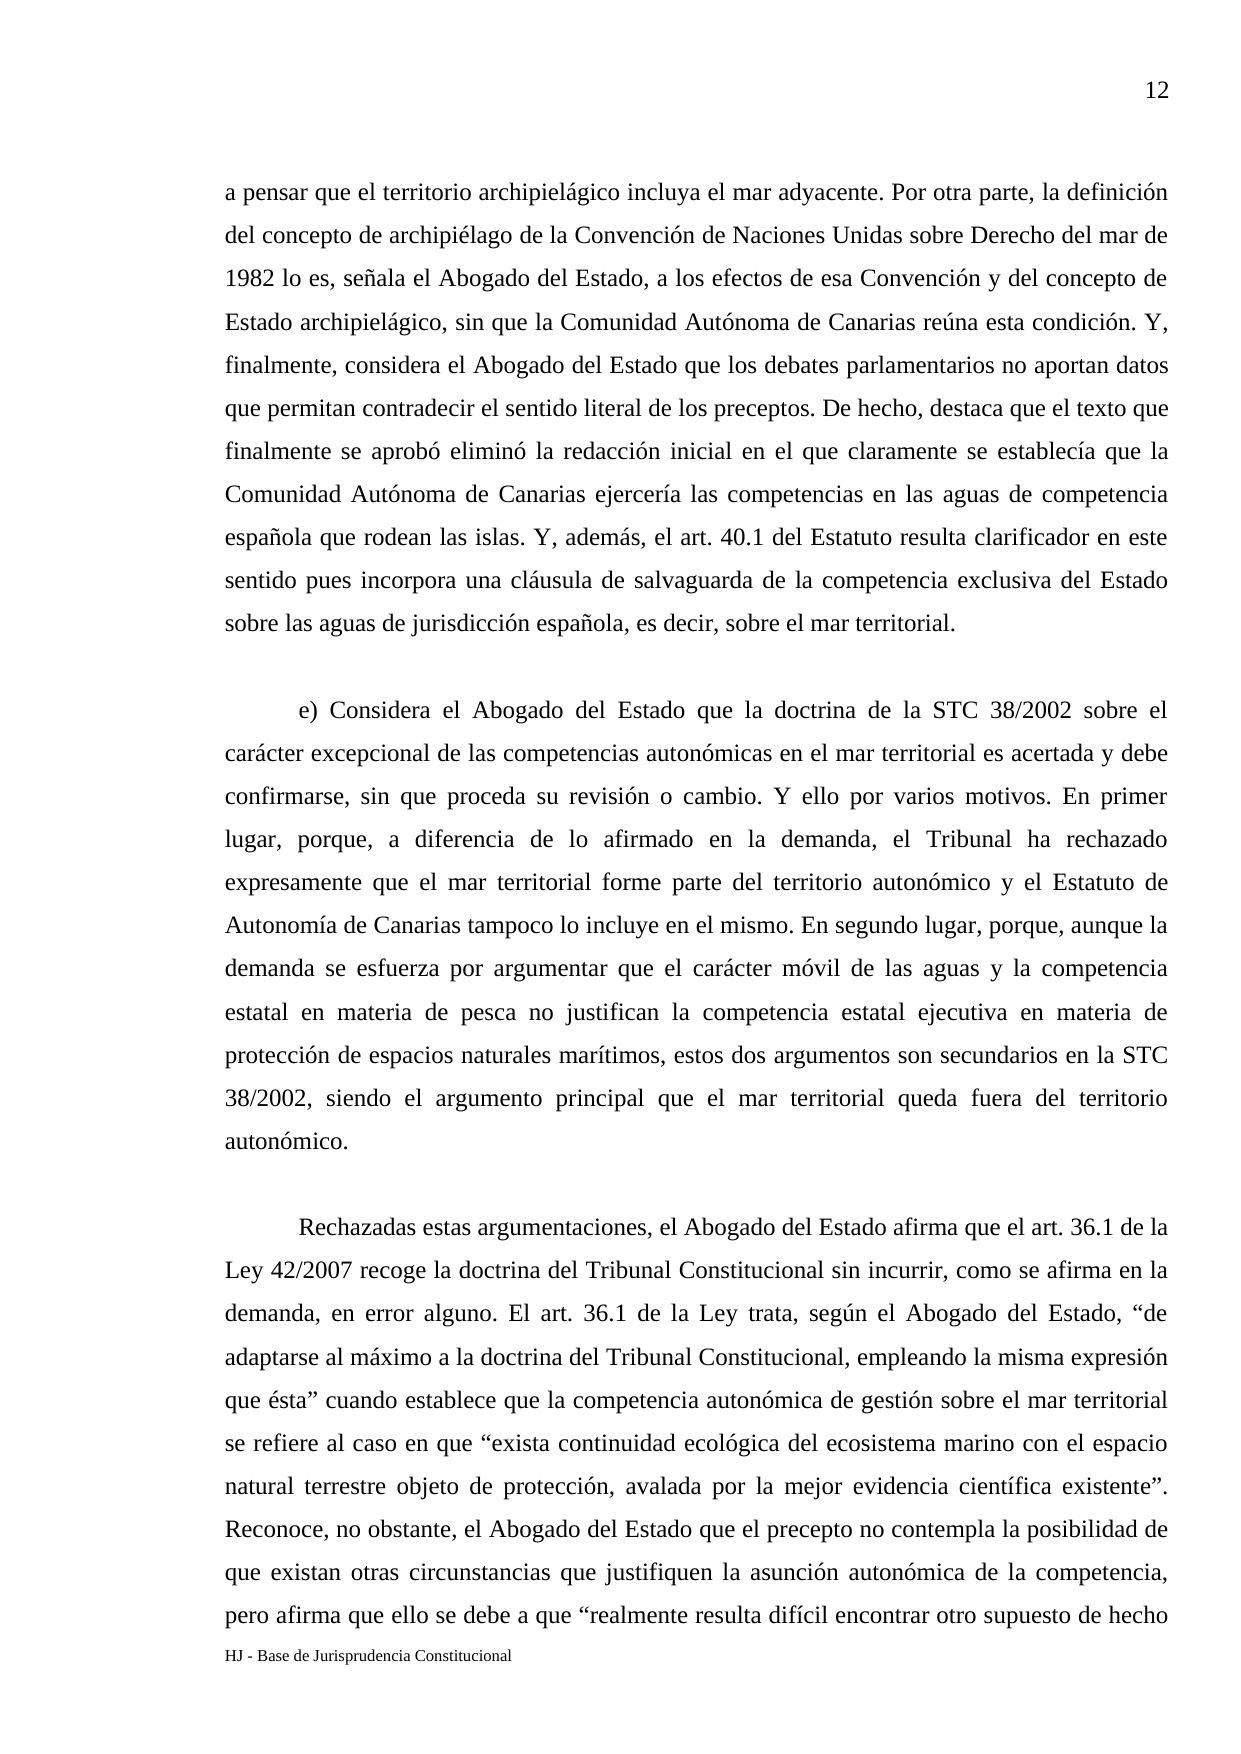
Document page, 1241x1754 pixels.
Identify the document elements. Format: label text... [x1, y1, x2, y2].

text e) Considera el Abogado del Estado que la doctrina de la STC 38/2002 sobre el carácter excepcional de las competencias autonómicas en el mar territorial es acertada y debe confirmarse, sin que proceda su revisión o cambio. Y ello por varios motivos. En primer lugar, porque, a diferencia de lo afirmado en la demanda, el Tribunal ha rechazado expresamente que el mar territorial forme parte del territorio autonómico y el Estatuto de Autonomía de Canarias tampoco lo incluye en el mismo. En segundo lugar, porque, aunque la demanda se esfuerza por argumentar que el carácter móvil de las aguas y la competencia estatal en materia de pesca no justifican la competencia estatal ejecutiva en materia de protección de espacios naturales marítimos, estos dos argumentos son secundarios en la STC 38/2002, siendo el argumento principal que el mar territorial queda fuera del territorio autonómico. [224, 695, 1169, 1155]
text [224, 177, 1169, 637]
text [224, 1212, 1169, 1629]
